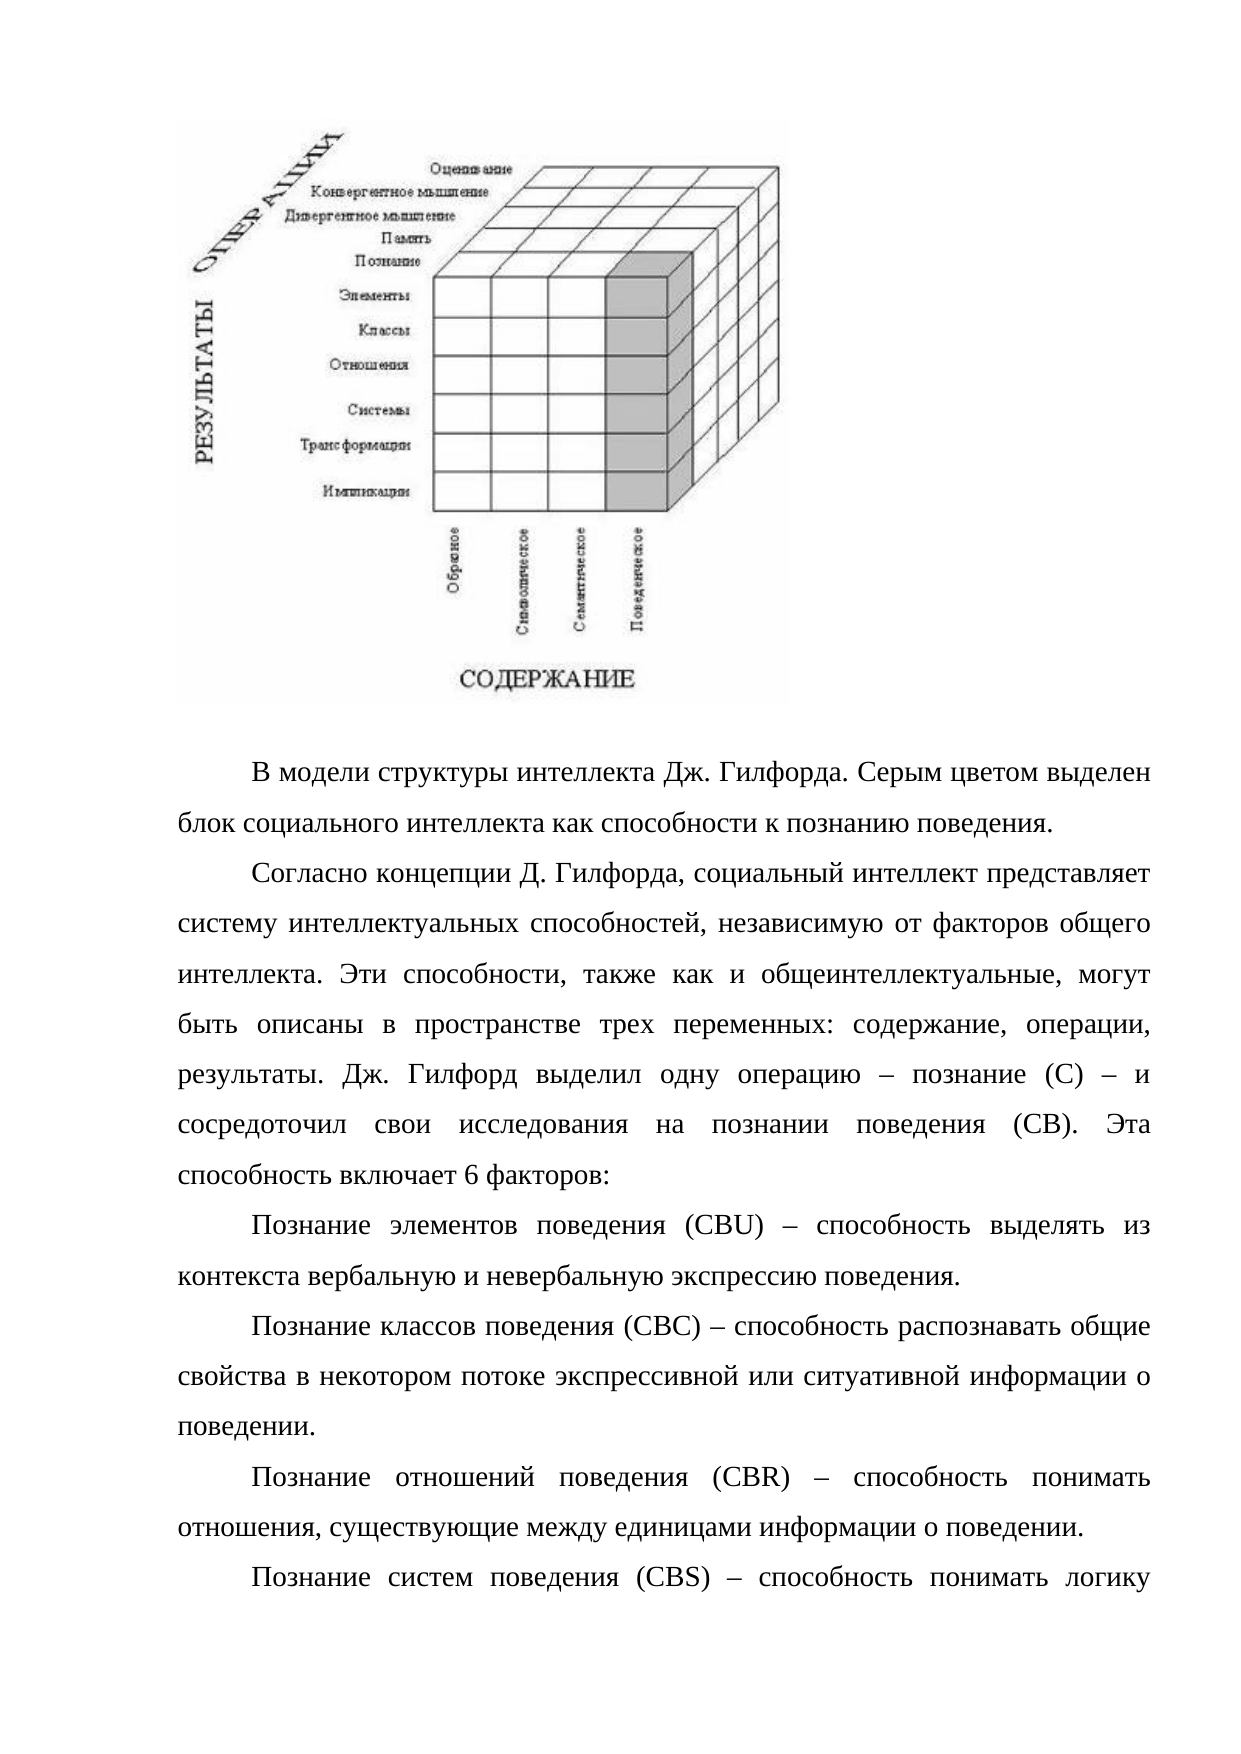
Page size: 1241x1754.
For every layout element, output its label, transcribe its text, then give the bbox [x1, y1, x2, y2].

picture [177, 118, 789, 704]
text Согласно концепции Д. Гилфорда, социальный интеллект представляет систему интеллектуальных способностей, независимую от факторов общего интеллекта. Эти способности, также как и общеинтеллектуальные, могут быть описаны в пространстве трех переменных: содержание, операции, результаты. Дж. Гилфорд выделил одну операцию – познание (С) – и сосредоточил свои исследования на познании поведения (СВ). Эта способность включает 6 факторов: [177, 855, 1152, 1191]
text Познание классов поведения (CBC) – способность распознавать общие свойства в некотором потоке экспрессивной или ситуативной информации о поведении. [177, 1308, 1152, 1442]
text Познание отношений поведения (CBR) – способность понимать отношения, существующие между единицами информации о поведении. [177, 1459, 1152, 1543]
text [177, 1559, 1152, 1593]
text В модели структуры интеллекта Дж. Гилфорда. Серым цветом выделен блок социального интеллекта как способности к познанию поведения. [177, 754, 1152, 838]
text Познание элементов поведения (CBU) – способность выделять из контекста вербальную и невербальную экспрессию поведения. [177, 1207, 1152, 1291]
